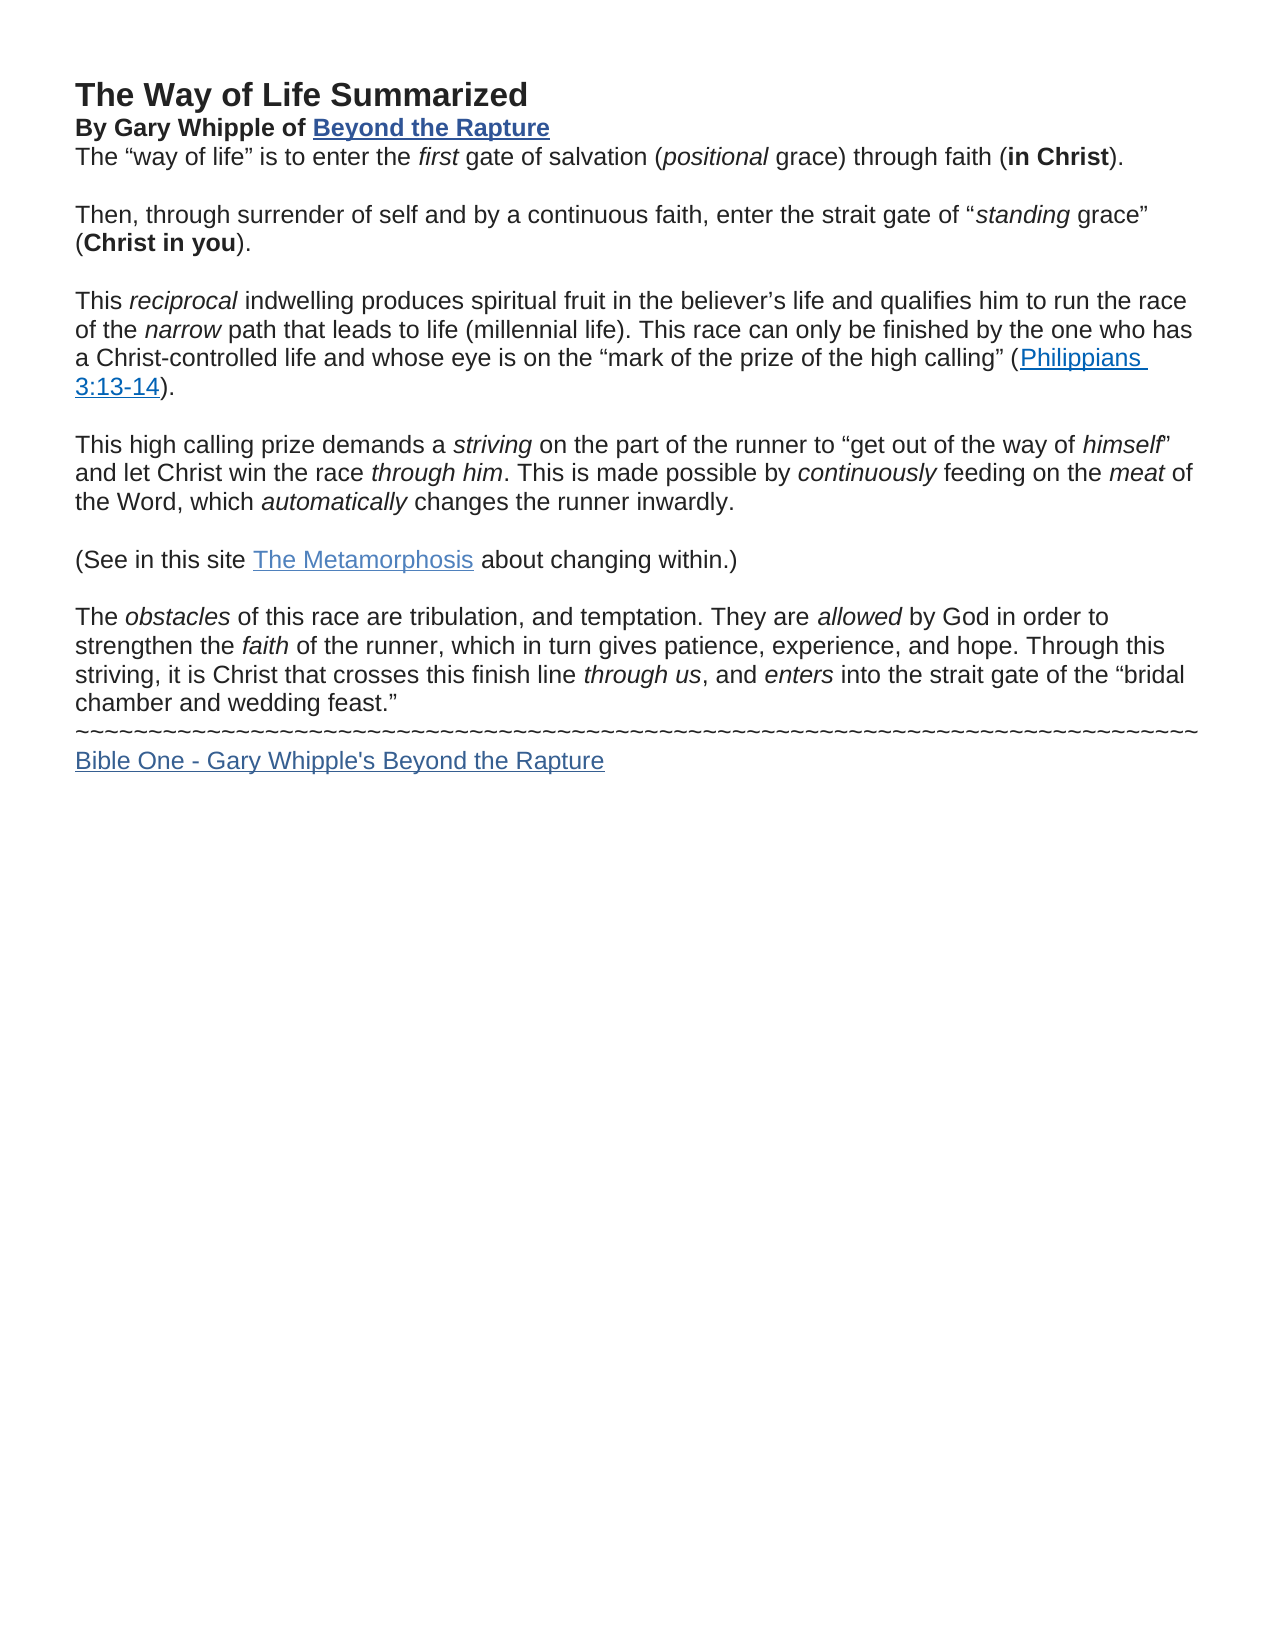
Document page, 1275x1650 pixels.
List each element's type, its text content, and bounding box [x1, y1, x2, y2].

text This high calling prize demands a striving on the part of the runner to “get out of the way of himself” and let Christ win the race through him. This is made possible by continuously feeding on the meat of the Word, which automatically changes the runner inwardly. [75, 430, 1200, 516]
text The “way of life” is to enter the first gate of salvation (positional grace) through faith (in Christ). [75, 142, 1200, 171]
text ~~~~~~~~~~~~~~~~~~~~~~~~~~~~~~~~~~~~~~~~~~~~~~~~~~~~~~~~~~~~~~~~~~~~~~~~~~~~~ [75, 717, 1200, 746]
text Bible One - Gary Whipple's Beyond the Rapture [75, 746, 1200, 775]
text (See in this site The Metamorphosis about changing within.) [75, 545, 1200, 573]
text This reciprocal indwelling produces spiritual fruit in the believer’s life and qualifies him to run the race of the narrow path that leads to life (millennial life). This race can only be finished by the one who has a Christ-controlled life and whose eye is on the “mark of the prize of the high calling” (Philippians 3:13-14). [75, 286, 1200, 401]
text The obstacles of this race are tribulation, and temptation. They are allowed by God in order to strengthen the faith of the runner, which in turn gives patience, experience, and hope. Through this striving, it is Christ that crosses this finish line through us, and enters into the strait gate of the “bridal chamber and wedding feast.” [75, 602, 1200, 717]
text Then, through surrender of self and by a continuous faith, enter the strait gate of “standing grace” (Christ in you). [75, 200, 1200, 257]
text The Way of Life Summarized By Gary Whipple of Beyond the Rapture [75, 75, 1200, 142]
